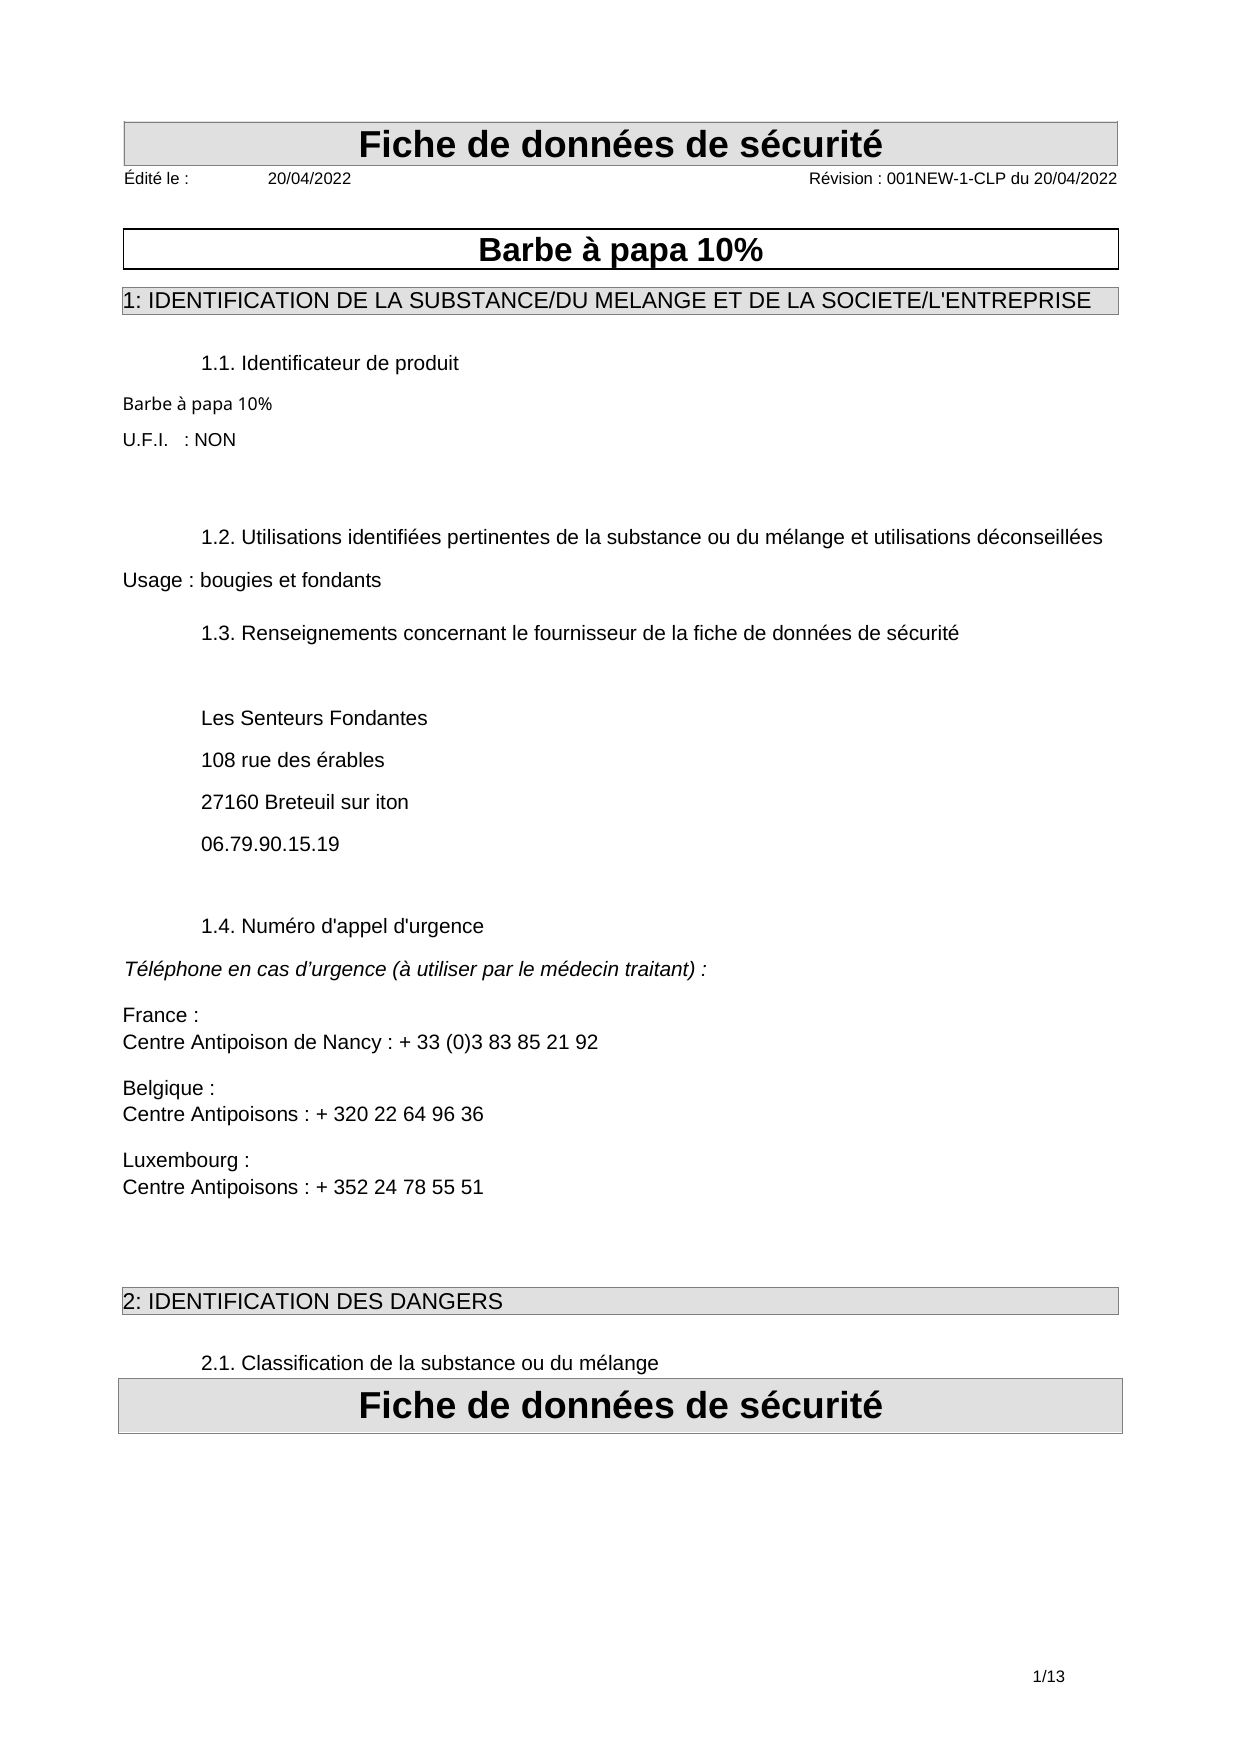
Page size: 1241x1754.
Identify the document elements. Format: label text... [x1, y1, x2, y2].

text Belgique : [122, 1076, 1117, 1099]
text 1.4. Numéro d'appel d'urgence [201, 914, 1117, 938]
text 06.79.90.15.19 [201, 832, 1117, 856]
subtitle Barbe à papa 10% [124, 230, 1118, 268]
text Édité le : 20/04/2022 Révision : 001NEW-1-CLP du 20/04/2022 [124, 169, 1118, 188]
text 108 rue des érables [201, 748, 1117, 772]
text France : [122, 1003, 1117, 1027]
text Centre Antipoisons : + 352 24 78 55 51 [122, 1175, 1117, 1199]
text Usage : bougies et fondants [122, 568, 1117, 592]
text Centre Antipoisons : + 320 22 64 96 36 [122, 1102, 1117, 1126]
text 27160 Breteuil sur iton [201, 790, 1117, 814]
text U.F.I. : NON [122, 428, 1118, 450]
text 1.1. Identificateur de produit [201, 351, 1117, 375]
text 2.1. Classification de la substance ou du mélange [201, 1351, 1117, 1375]
subtitle 1: IDENTIFICATION DE LA SUBSTANCE/DU MELANGE ET DE LA SOCIETE/L'ENTREPRISE [123, 288, 1118, 314]
table_header Fiche de données de sécurité [119, 1379, 1122, 1432]
subtitle 2: IDENTIFICATION DES DANGERS [123, 1288, 1118, 1314]
text 1.3. Renseignements concernant le fournisseur de la fiche de données de sécurité [201, 621, 1117, 645]
text Fiche de données de sécurité [125, 123, 1117, 165]
text Luxembourg : [122, 1148, 1117, 1172]
text Téléphone en cas d’urgence (à utiliser par le médecin traitant) : [124, 956, 1118, 980]
text 1.2. Utilisations identifiées pertinentes de la substance ou du mélange et utilisations déconseillées [201, 525, 1117, 549]
text Barbe à papa 10% [122, 391, 347, 416]
text Centre Antipoison de Nancy : + 33 (0)3 83 85 21 92 [122, 1029, 1117, 1053]
text Les Senteurs Fondantes [201, 705, 1111, 729]
